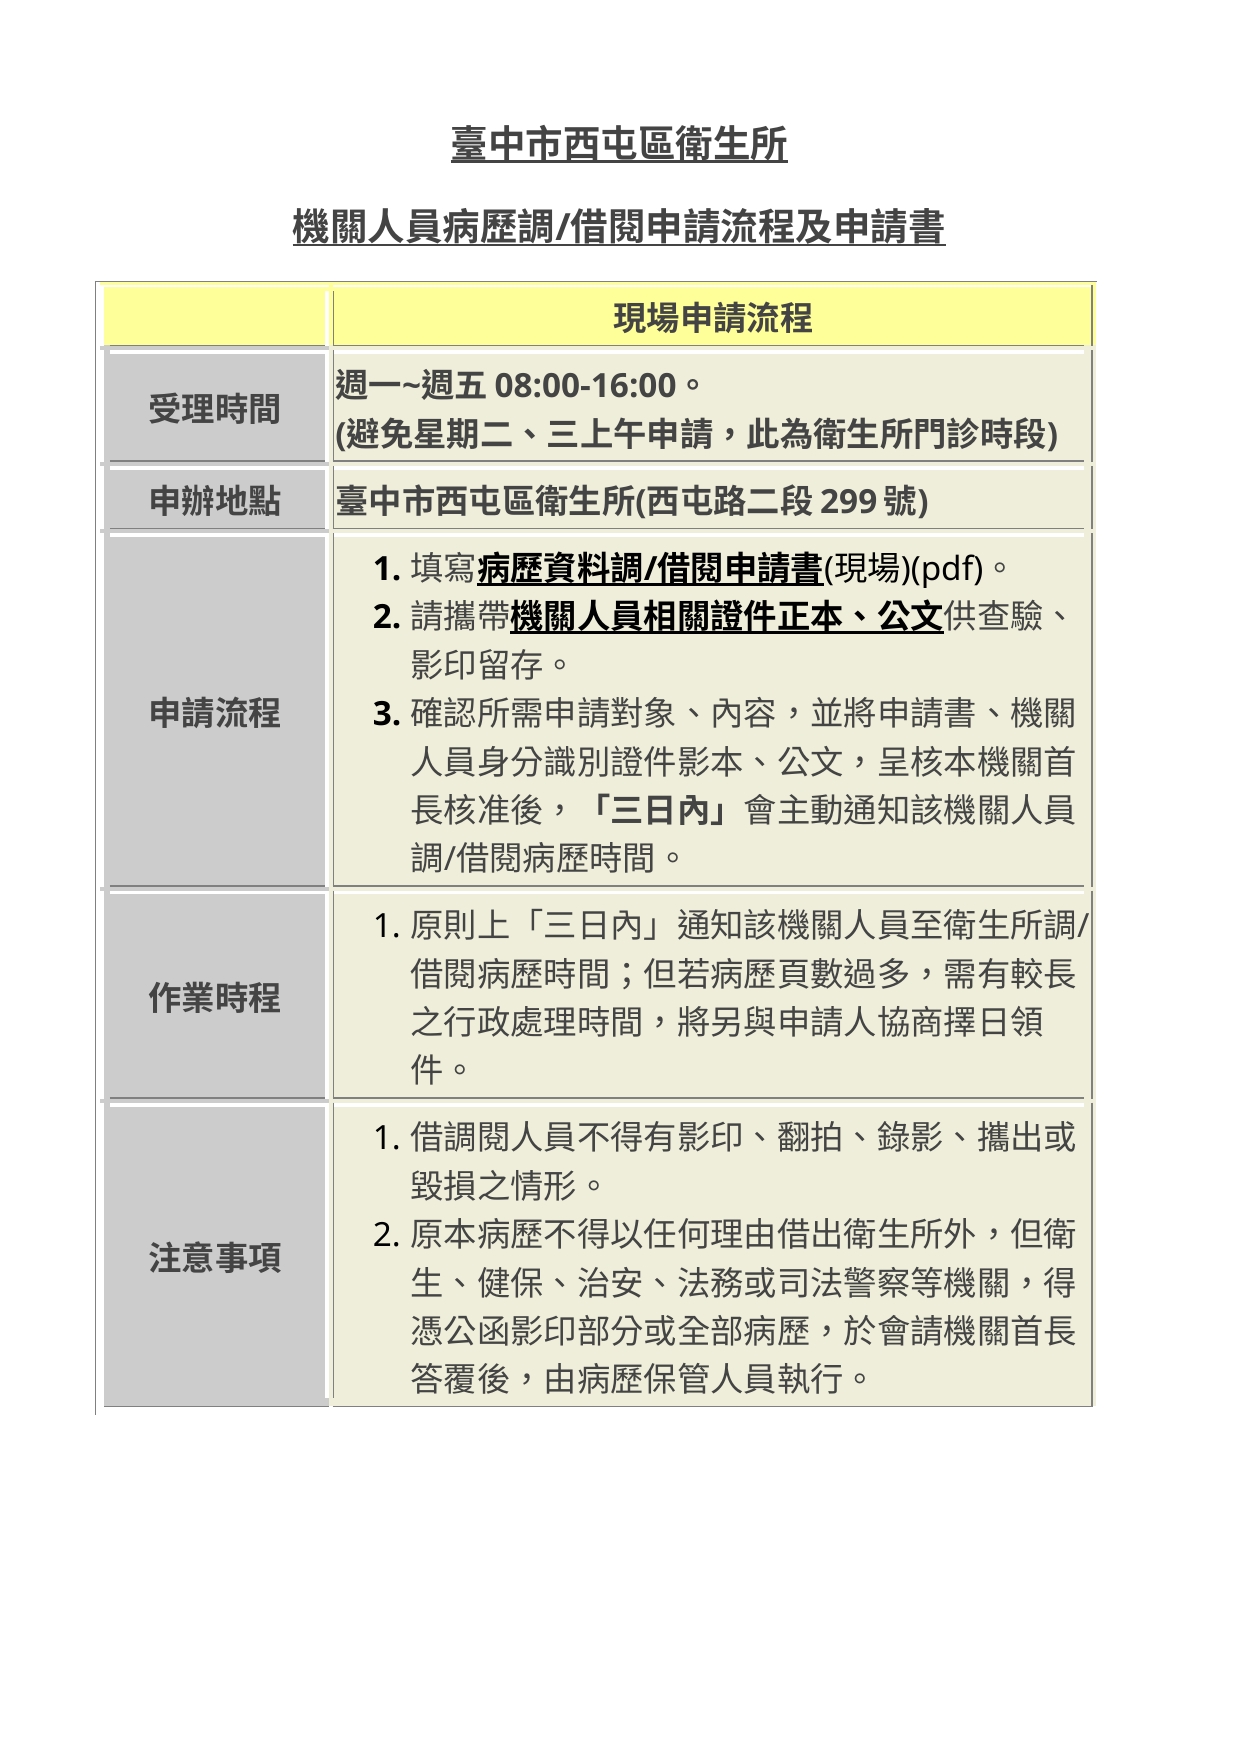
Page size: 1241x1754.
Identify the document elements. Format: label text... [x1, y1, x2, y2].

table_cell 作業時程 [100, 885, 329, 1097]
table_cell 申請流程 [100, 528, 329, 885]
table_cell 受理時間 [100, 345, 329, 460]
table_cell 原則上「三日內」通知該機關人員至衛生所調/借閱病歷時間；但若病歷頁數過多，需有較長之行政處理時間，將另與申請人協商擇日領件。 [329, 885, 1096, 1097]
text 臺中市西屯區衛生所 [100, 114, 1138, 168]
table_cell 注意事項 [100, 1097, 329, 1406]
table_cell 填寫病歷資料調/借閱申請書(現場)(pdf)。 請攜帶機關人員相關證件正本、公文供查驗、影印留存。 確認所需申請對象、內容，並將申請書、機關人員身分識別證件影本、公文，呈核本機關首長核准後，「三日內」會主動通知該機關人員調/借閱病歷時間。 [329, 528, 1096, 885]
table_cell 臺中市西屯區衛生所(西屯路二段299號) [329, 460, 1096, 528]
text 機關人員病歷調/借閱申請流程及申請書 [100, 197, 1138, 252]
table_cell 借調閱人員不得有影印、翻拍、錄影、攜出或毀損之情形。 原本病歷不得以任何理由借出衛生所外，但衛生、健保、治安、法務或司法警察等機關，得憑公函影印部分或全部病歷，於會請機關首長答覆後，由病歷保管人員執行。 [329, 1097, 1096, 1406]
table_cell 週一~週五08:00-16:00。 (避免星期二、三上午申請，此為衛生所門診時段) [329, 345, 1096, 460]
table_cell 申辦地點 [100, 460, 329, 528]
table_header [104, 287, 329, 345]
table_header 現場申請流程 [329, 282, 1096, 345]
